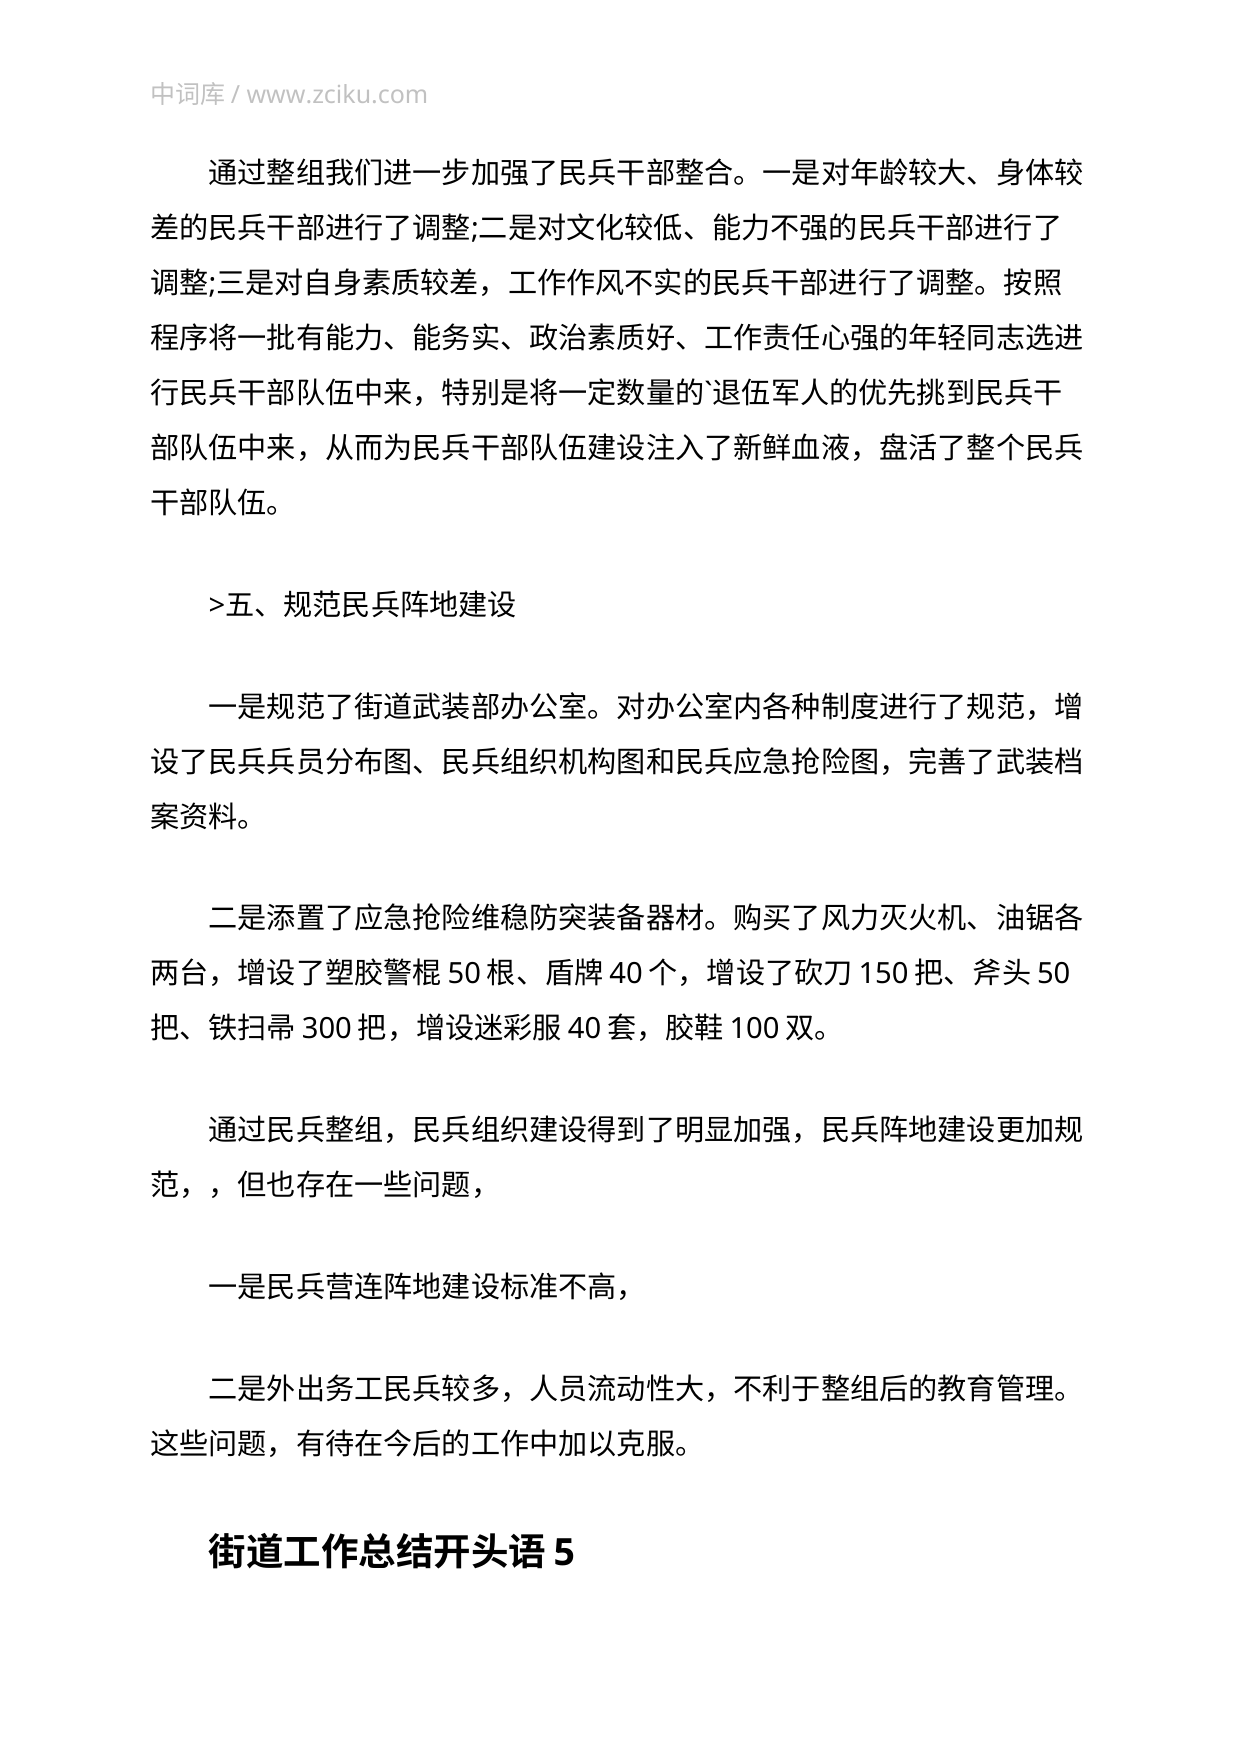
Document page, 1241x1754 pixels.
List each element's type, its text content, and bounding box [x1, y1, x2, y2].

text 街道工作总结开头语5 [150, 1522, 1090, 1576]
text 通过整组我们进一步加强了民兵干部整合。一是对年龄较大、身体较差的民兵干部进行了调整;二是对文化较低、能力不强的民兵干部进行了调整;三是对自身素质较差，工作作风不实的民兵干部进行了调整。按照程序将一批有能力、能务实、政治素质好、工作责任心强的年轻同志选进行民兵干部队伍中来，特别是将一定数量的`退伍军人的优先挑到民兵干部队伍中来，从而为民兵干部队伍建设注入了新鲜血液，盘活了整个民兵干部队伍。 [150, 150, 1090, 522]
text 通过民兵整组，民兵组织建设得到了明显加强，民兵阵地建设更加规范，，但也存在一些问题， [150, 1107, 1090, 1204]
text 一是规范了街道武装部办公室。对办公室内各种制度进行了规范，增设了民兵兵员分布图、民兵组织机构图和民兵应急抢险图，完善了武装档案资料。 [150, 683, 1090, 836]
text 一是民兵营连阵地建设标准不高， [150, 1263, 1090, 1306]
text 二是外出务工民兵较多，人员流动性大，不利于整组后的教育管理。这些问题，有待在今后的工作中加以克服。 [150, 1365, 1090, 1462]
text >五、规范民兵阵地建设 [150, 581, 1090, 624]
text 二是添置了应急抢险维稳防突装备器材。购买了风力灭火机、油锯各两台，增设了塑胶警棍50根、盾牌40个，增设了砍刀150把、斧头50把、铁扫帚300把，增设迷彩服40套，胶鞋100双。 [150, 895, 1090, 1047]
